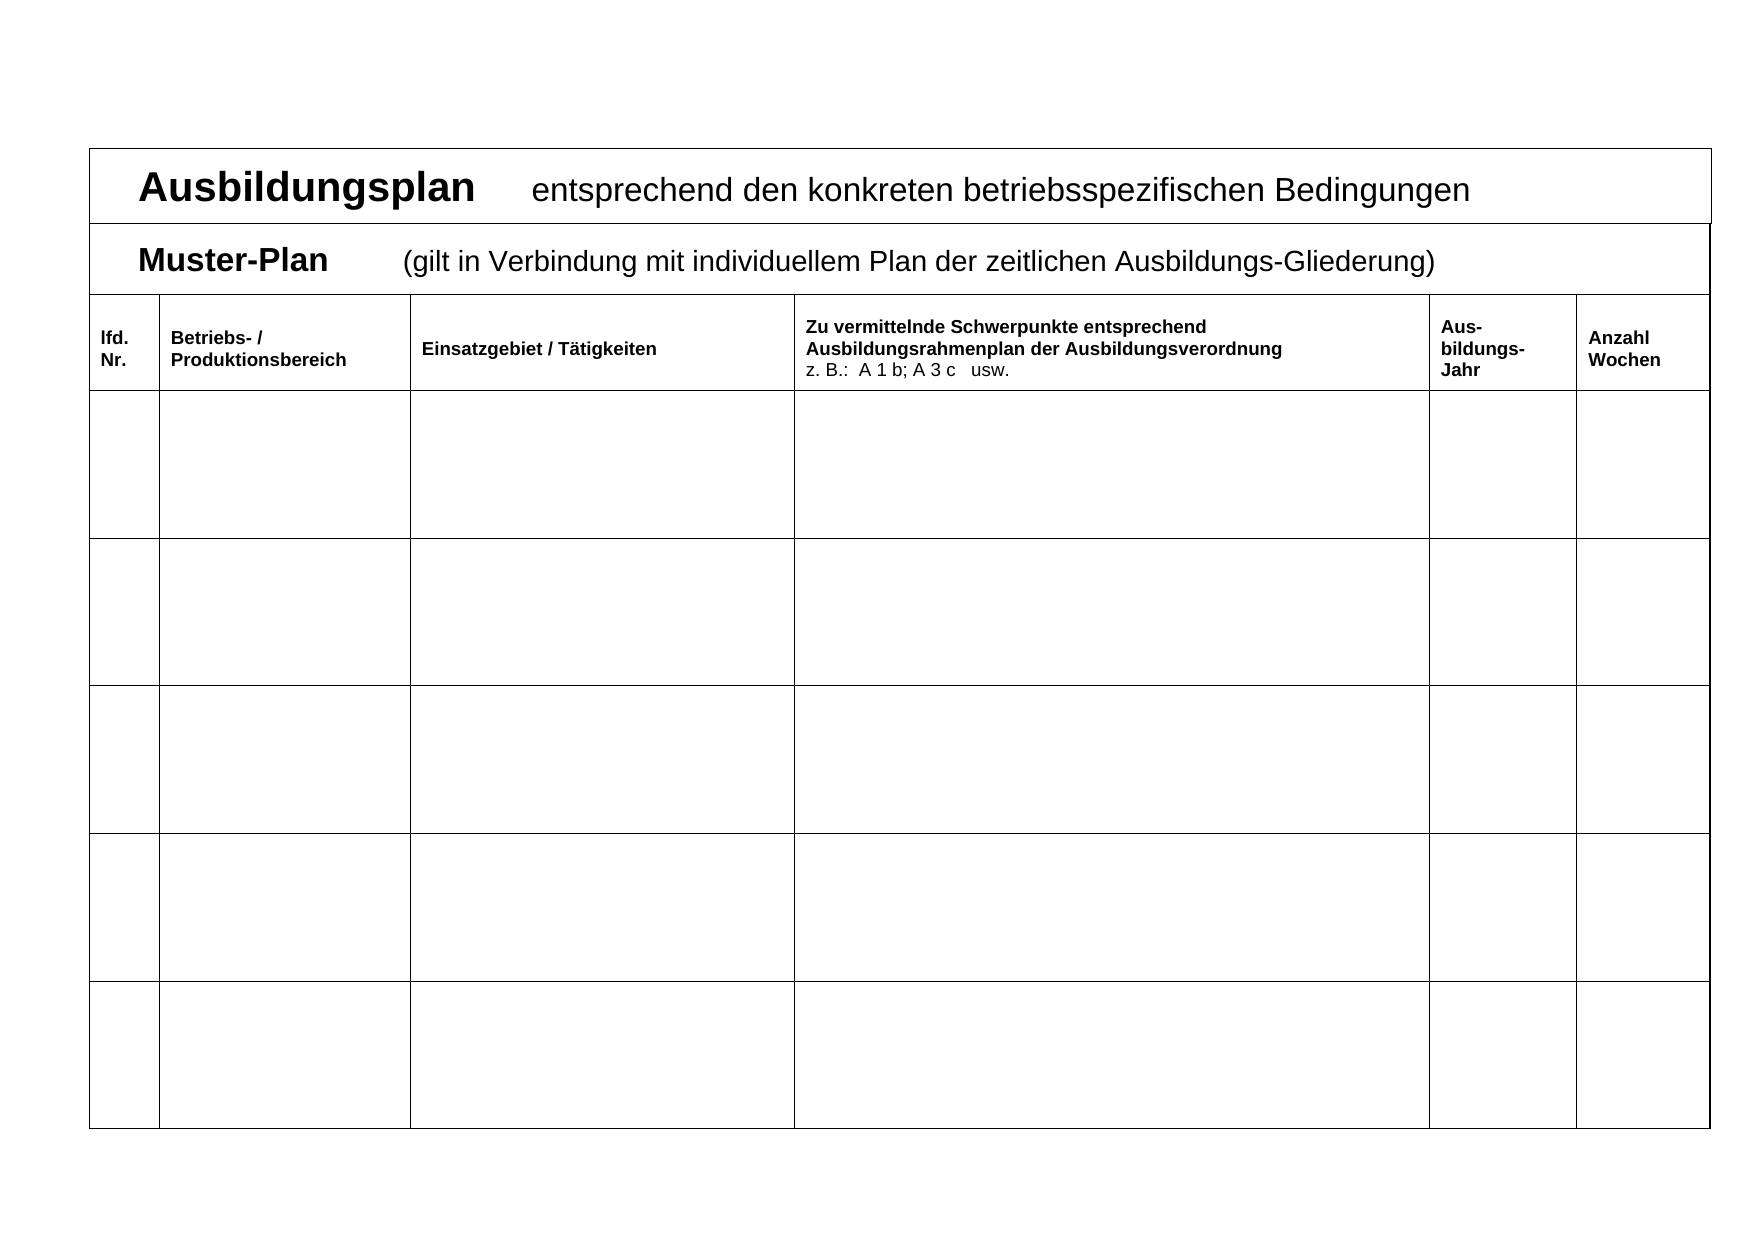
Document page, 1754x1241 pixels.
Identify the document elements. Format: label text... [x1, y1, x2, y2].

table_cell Einsatzgebiet / Tätigkeiten [411, 295, 794, 390]
table_cell [411, 834, 794, 981]
table_cell [90, 982, 159, 1128]
table_cell [1430, 686, 1576, 833]
table_cell [1577, 834, 1709, 981]
table_cell [160, 982, 410, 1128]
table_cell [1577, 391, 1709, 537]
table_cell Zu vermittelnde Schwerpunkte entsprechend Ausbildungsrahmenplan der Ausbildungsverordnung z. B.: A 1 b; A 3 c usw. [795, 295, 1429, 390]
table_cell [160, 539, 410, 685]
table_cell [160, 834, 410, 981]
table_cell [90, 834, 159, 981]
table_cell Muster-Plan (gilt in Verbindung mit individuellem Plan der zeitlichen Ausbildungs-Gliederung) [90, 224, 1709, 294]
table_cell [1430, 834, 1576, 981]
table_cell [795, 391, 1429, 537]
table_cell Betriebs- / Produktionsbereich [160, 295, 410, 390]
table_cell [795, 982, 1429, 1128]
table_cell [90, 391, 159, 537]
table_cell [1577, 539, 1709, 685]
table_cell [411, 982, 794, 1128]
table_cell [411, 539, 794, 685]
table_cell [90, 686, 159, 833]
table_cell [411, 391, 794, 537]
table_cell [411, 686, 794, 833]
table_cell Anzahl Wochen [1577, 295, 1709, 390]
table_cell [795, 539, 1429, 685]
table_cell [795, 686, 1429, 833]
table_cell lfd. Nr. [90, 295, 159, 390]
table_cell [160, 391, 410, 537]
table_cell [795, 834, 1429, 981]
table_cell Aus-bildungs-Jahr [1430, 295, 1576, 390]
table_cell [160, 686, 410, 833]
table_cell [90, 539, 159, 685]
table_cell [1430, 982, 1576, 1128]
table_header Ausbildungsplan entsprechend den konkreten betriebsspezifischen Bedingungen [90, 149, 1711, 223]
table_cell [1430, 539, 1576, 685]
table_cell [1577, 686, 1709, 833]
table_cell [1430, 391, 1576, 537]
table_cell [1577, 982, 1709, 1128]
